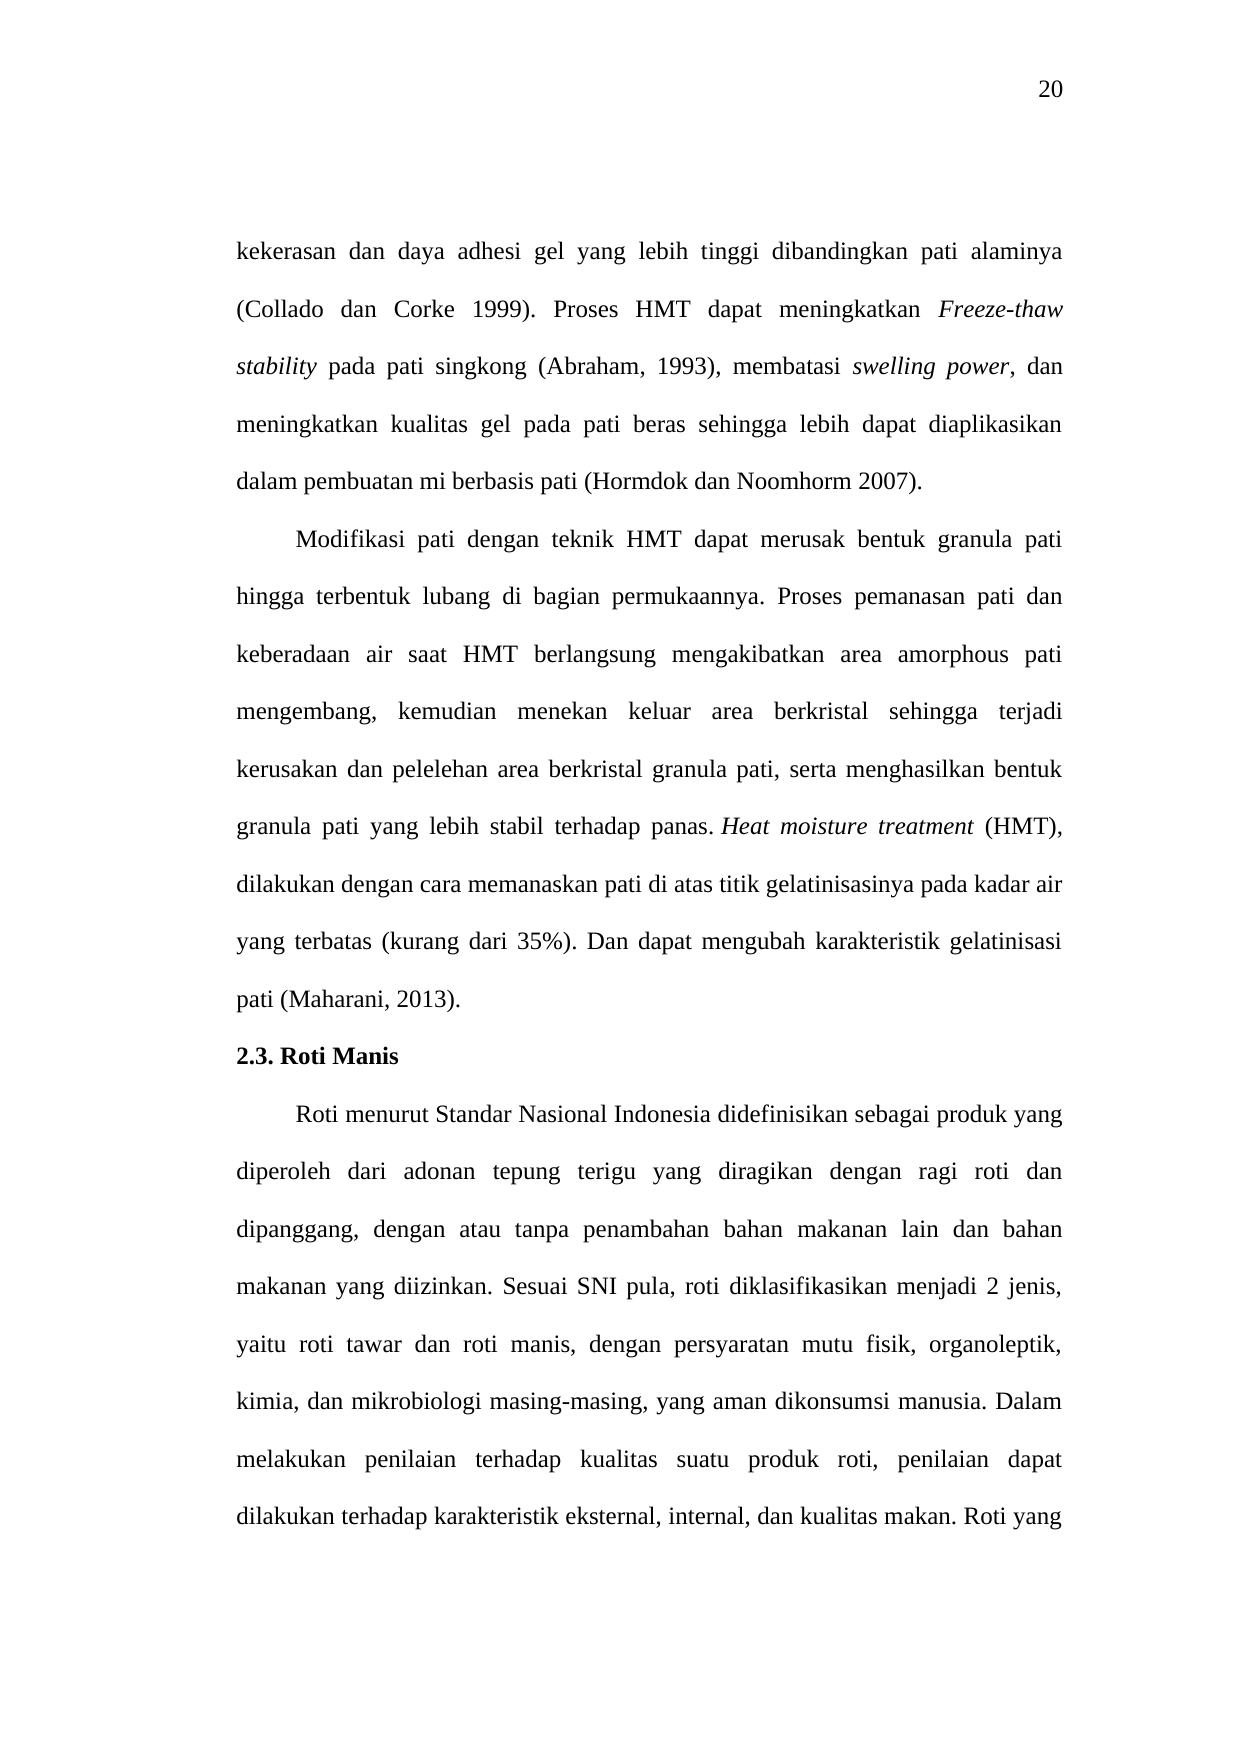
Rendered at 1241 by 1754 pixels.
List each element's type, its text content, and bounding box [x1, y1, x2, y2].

text Modifikasi pati dengan teknik HMT dapat merusak bentuk granula pati hingga terbentuk lubang di bagian permukaannya. Proses pemanasan pati dan keberadaan air saat HMT berlangsung mengakibatkan area amorphous pati mengembang, kemudian menekan keluar area berkristal sehingga terjadi kerusakan dan pelelehan area berkristal granula pati, serta menghasilkan bentuk granula pati yang lebih stabil terhadap panas. Heat moisture treatment (HMT), dilakukan dengan cara memanaskan pati di atas titik gelatinisasinya pada kadar air yang terbatas (kurang dari 35%). Dan dapat mengubah karakteristik gelatinisasi pati (Maharani, 2013). [236, 524, 1063, 1012]
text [236, 1099, 1063, 1530]
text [236, 236, 1063, 495]
text 2.3. Roti Manis [236, 1041, 1063, 1070]
